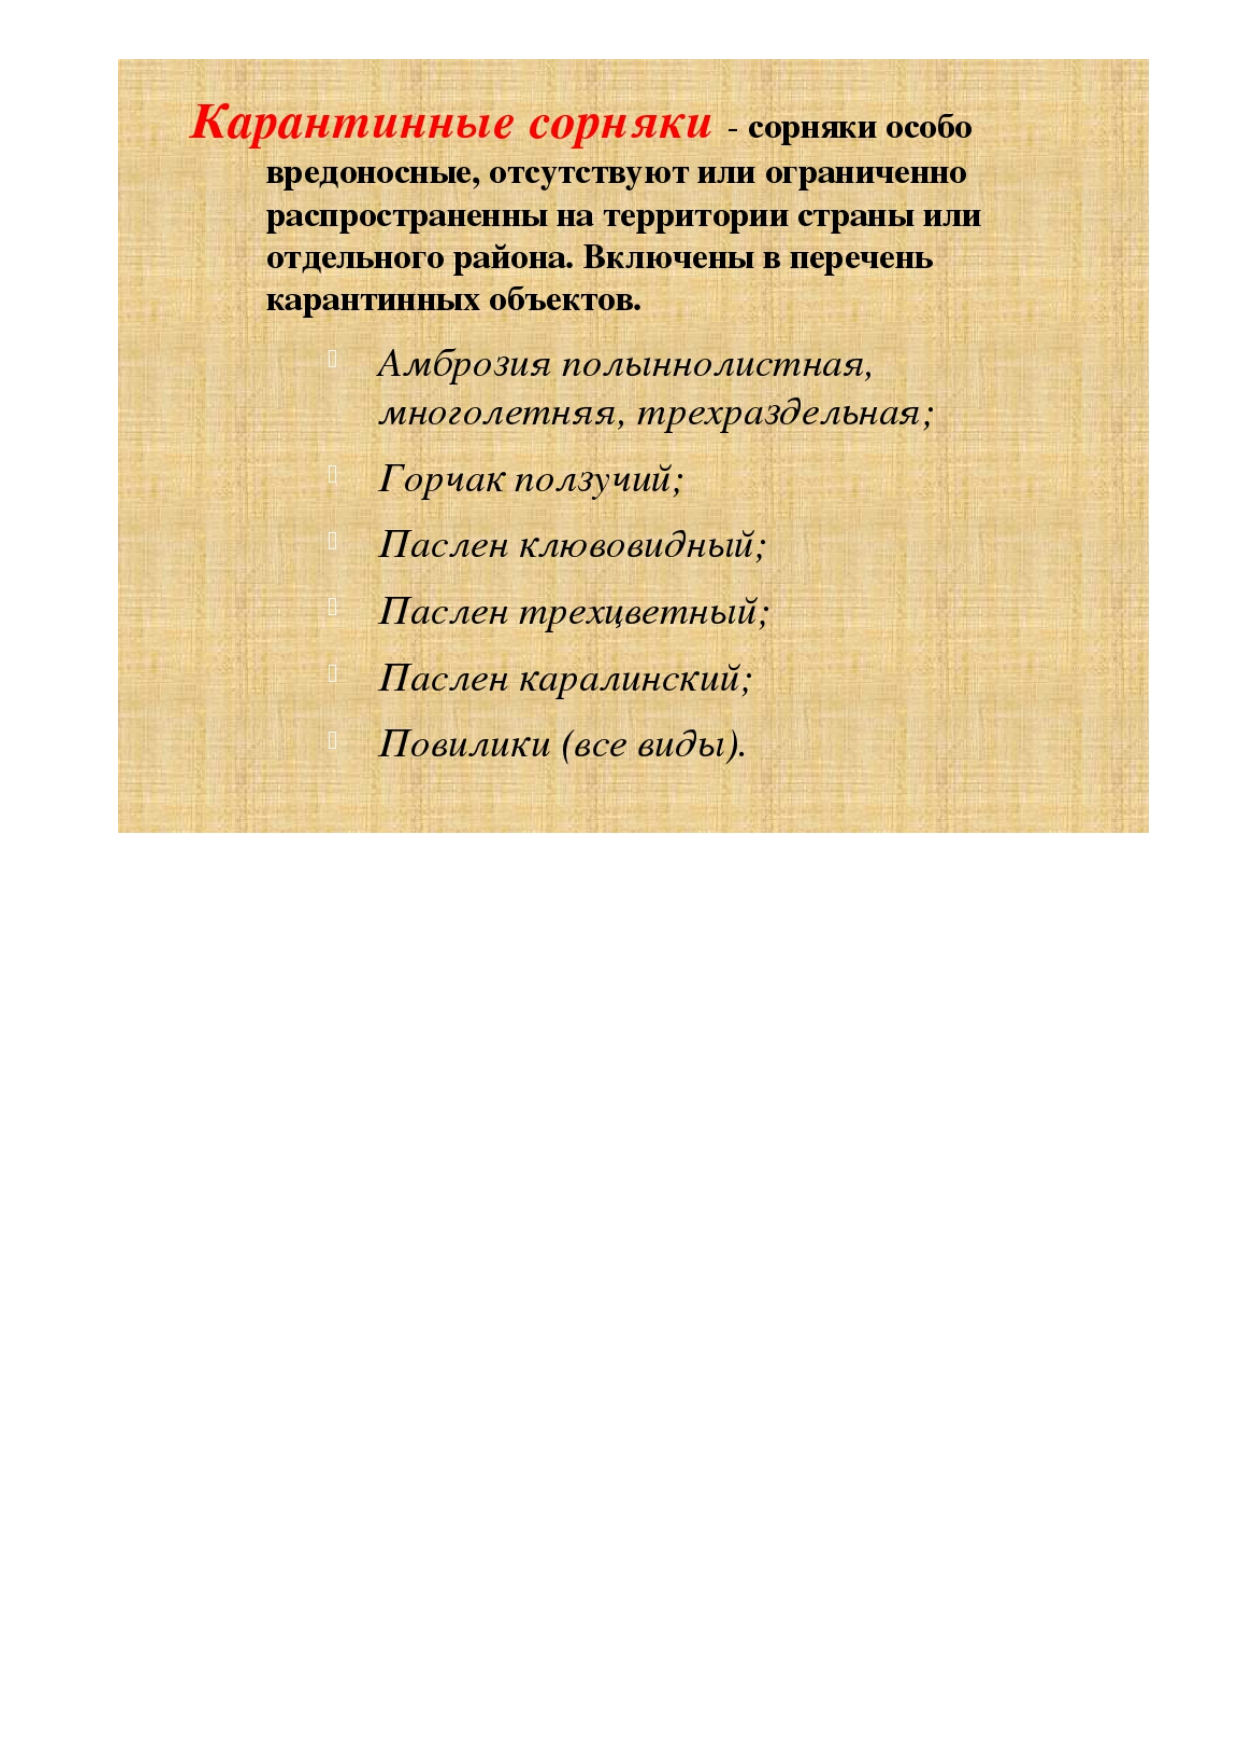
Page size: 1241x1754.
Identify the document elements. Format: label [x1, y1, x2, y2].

picture [118, 59, 1150, 834]
